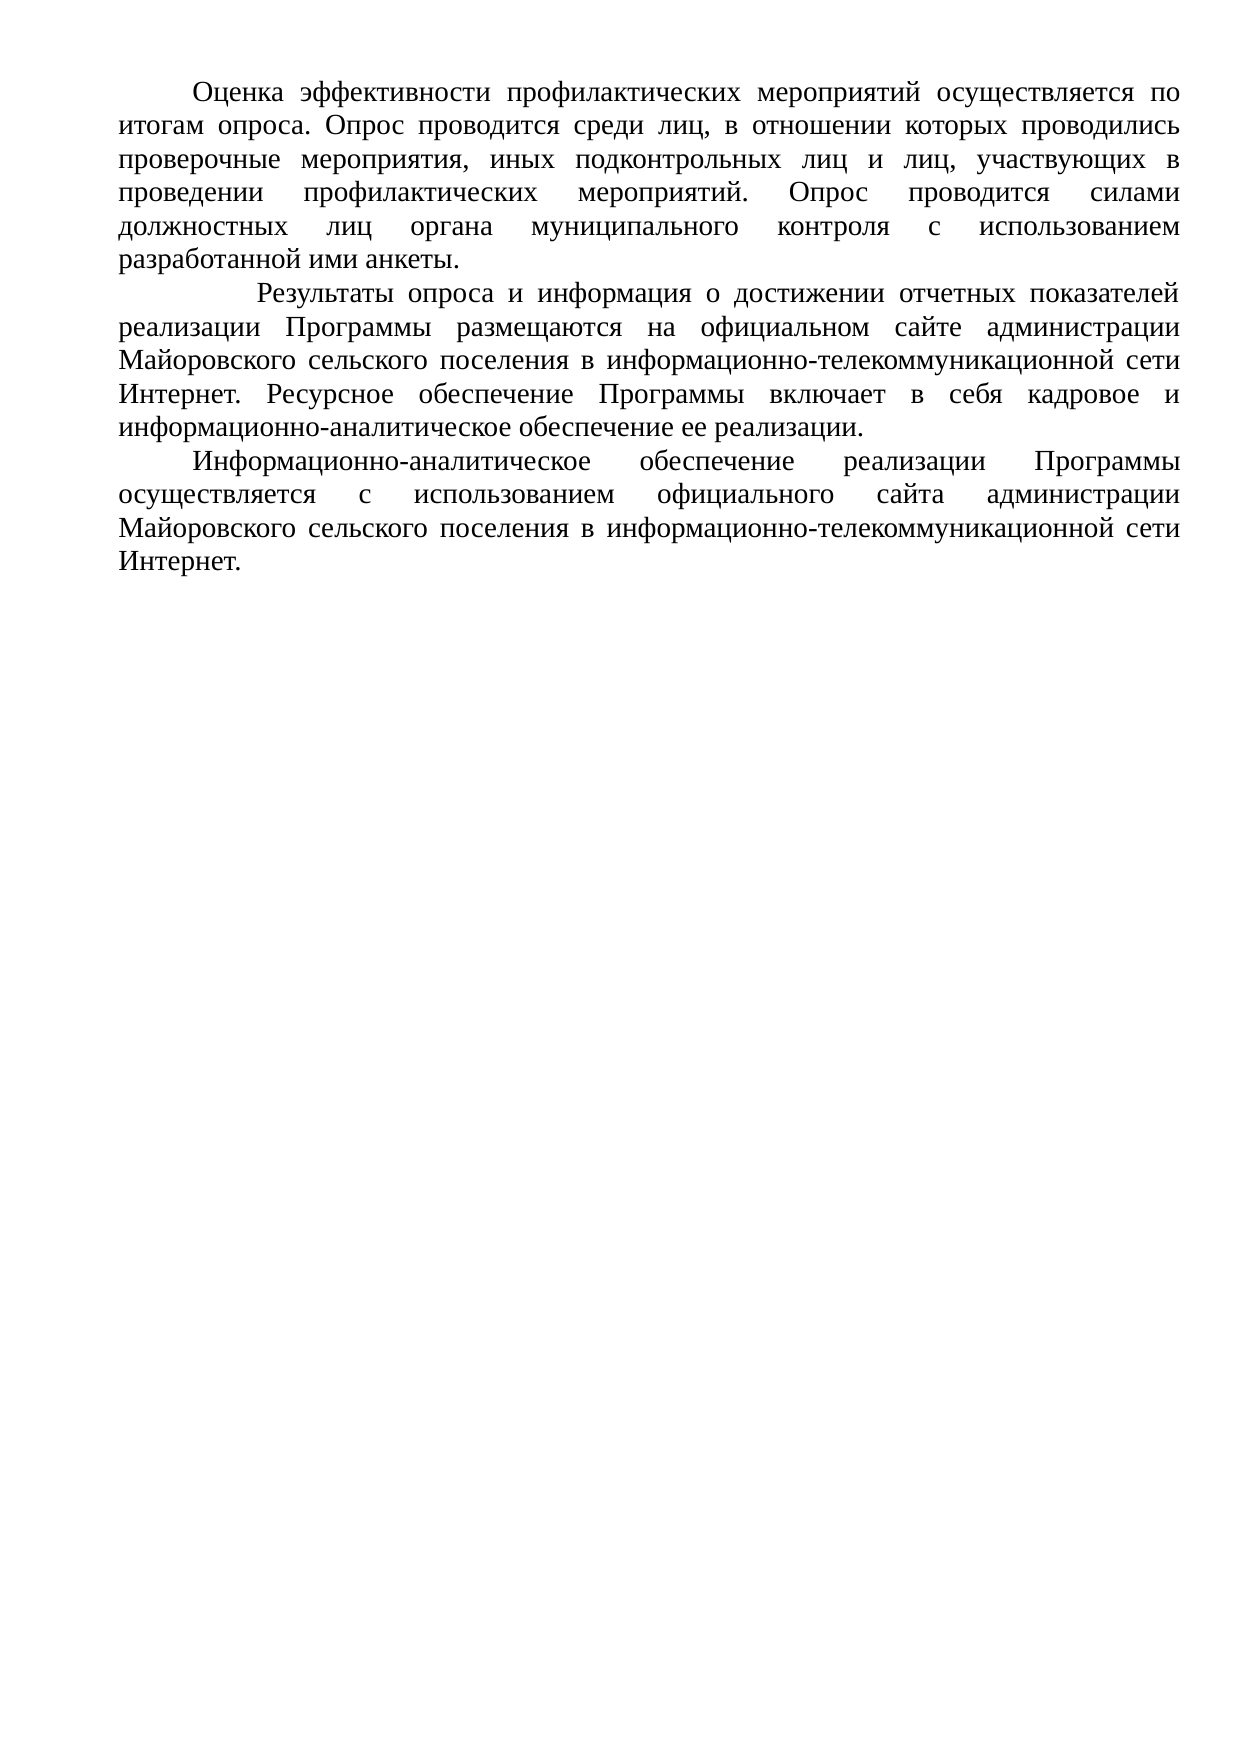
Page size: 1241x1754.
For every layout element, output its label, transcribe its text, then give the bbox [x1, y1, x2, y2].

text Оценка эффективности профилактических мероприятий осуществляется по итогам опроса. Опрос проводится среди лиц, в отношении которых проводились проверочные мероприятия, иных подконтрольных лиц и лиц, участвующих в проведении профилактических мероприятий. Опрос проводится силами должностных лиц органа муниципального контроля с использованием разработанной ими анкеты. [118, 74, 1181, 275]
text Результаты опроса и информация о достижении отчетных показателей реализации Программы размещаются на официальном сайте администрации Майоровского сельского поселения в информационно-телекоммуникационной сети Интернет. Ресурсное обеспечение Программы включает в себя кадровое и информационно-аналитическое обеспечение ее реализации. [118, 275, 1181, 443]
text Информационно-аналитическое обеспечение реализации Программы осуществляется с использованием официального сайта администрации Майоровского сельского поселения в информационно-телекоммуникационной сети Интернет. [118, 443, 1181, 577]
